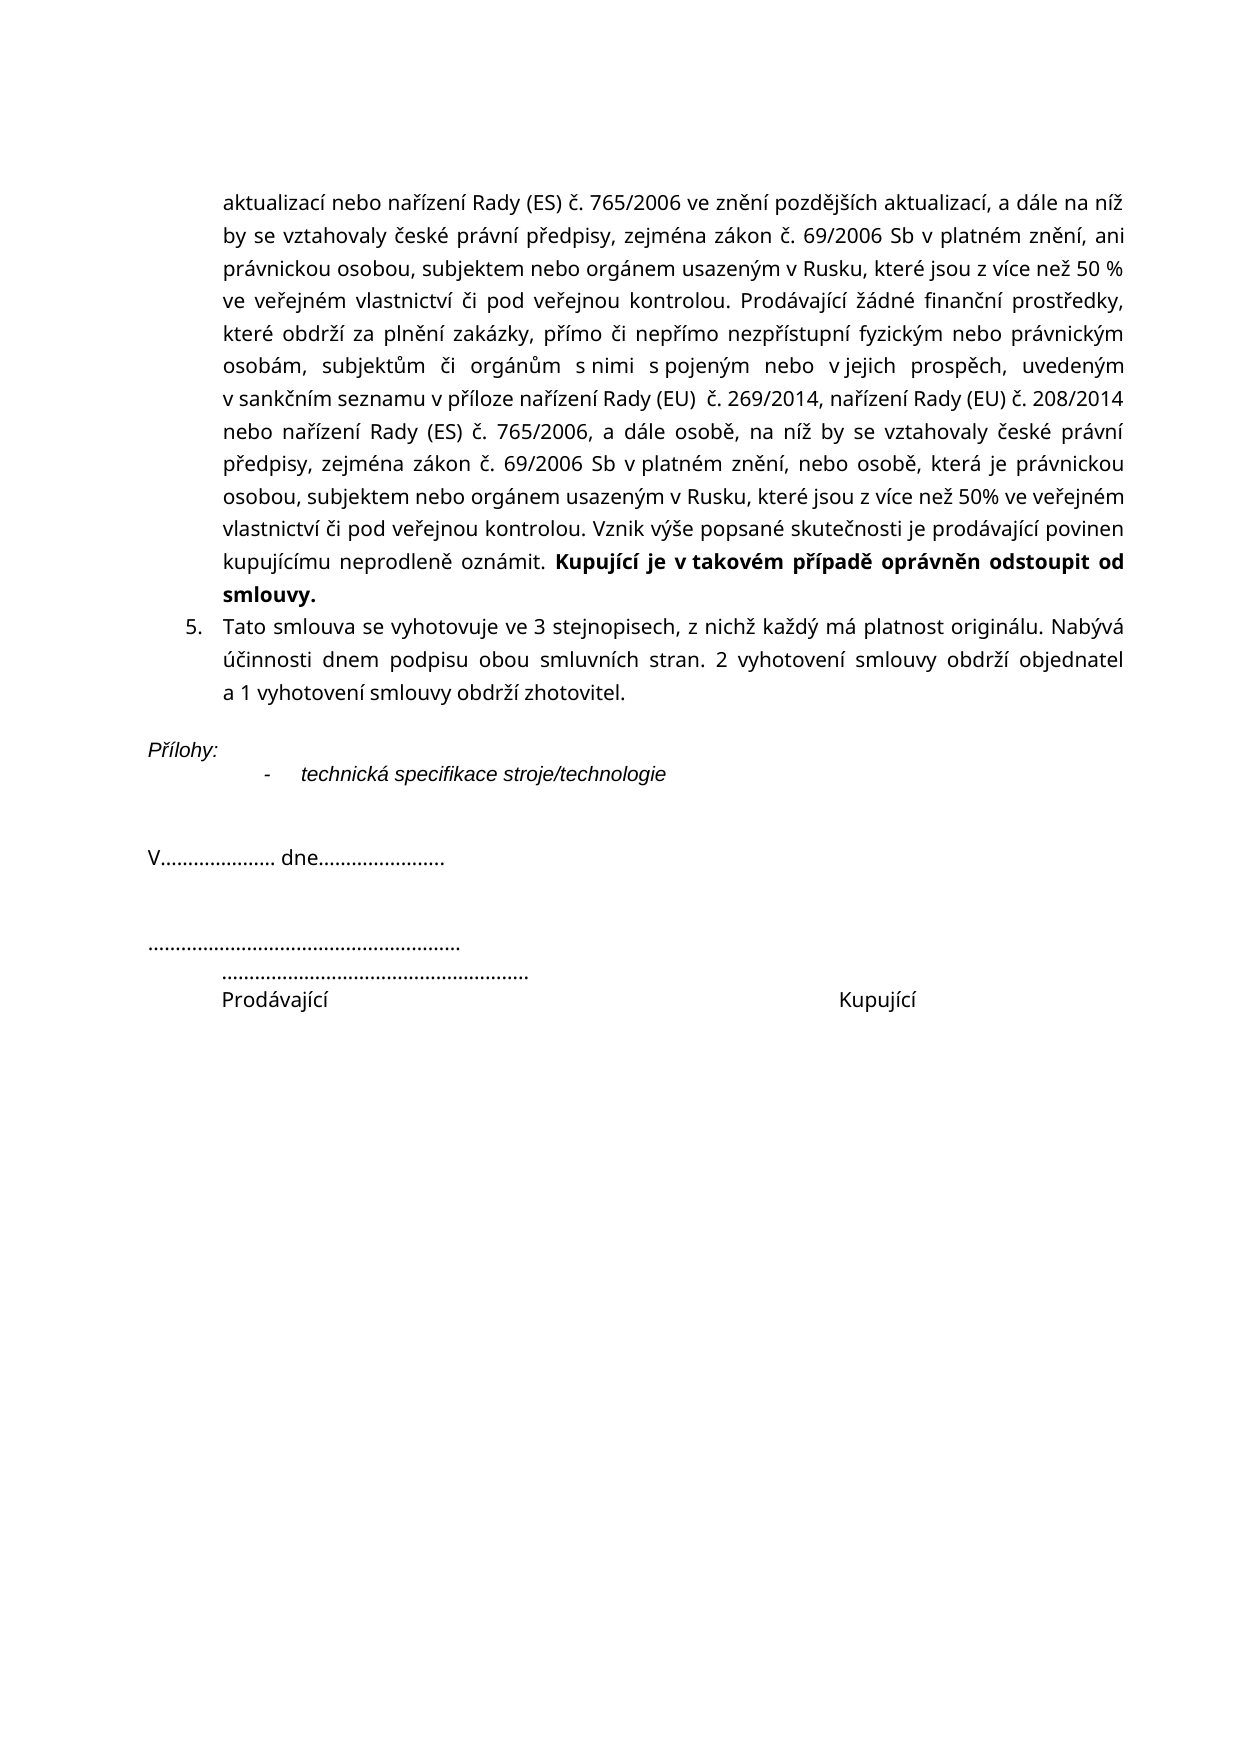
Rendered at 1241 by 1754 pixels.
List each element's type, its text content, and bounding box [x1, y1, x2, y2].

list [185, 188, 1125, 608]
text Prodávající Kupující [148, 985, 1125, 1014]
text ………………………………………………… ……………………………………………….. [148, 928, 1125, 985]
list technická specifikace stroje/technologie [263, 762, 1125, 786]
text Přílohy: [148, 738, 1125, 762]
list Tato smlouva se vyhotovuje ve 3 stejnopisech, z nichž každý má platnost originálu. Nabývá účinnosti dnem podpisu obou smluvních stran. 2 vyhotovení smlouvy obdrží objednatel a 1 vyhotovení smlouvy obdrží zhotovitel. [185, 612, 1125, 706]
text V………………… dne………………….. [148, 843, 1125, 871]
